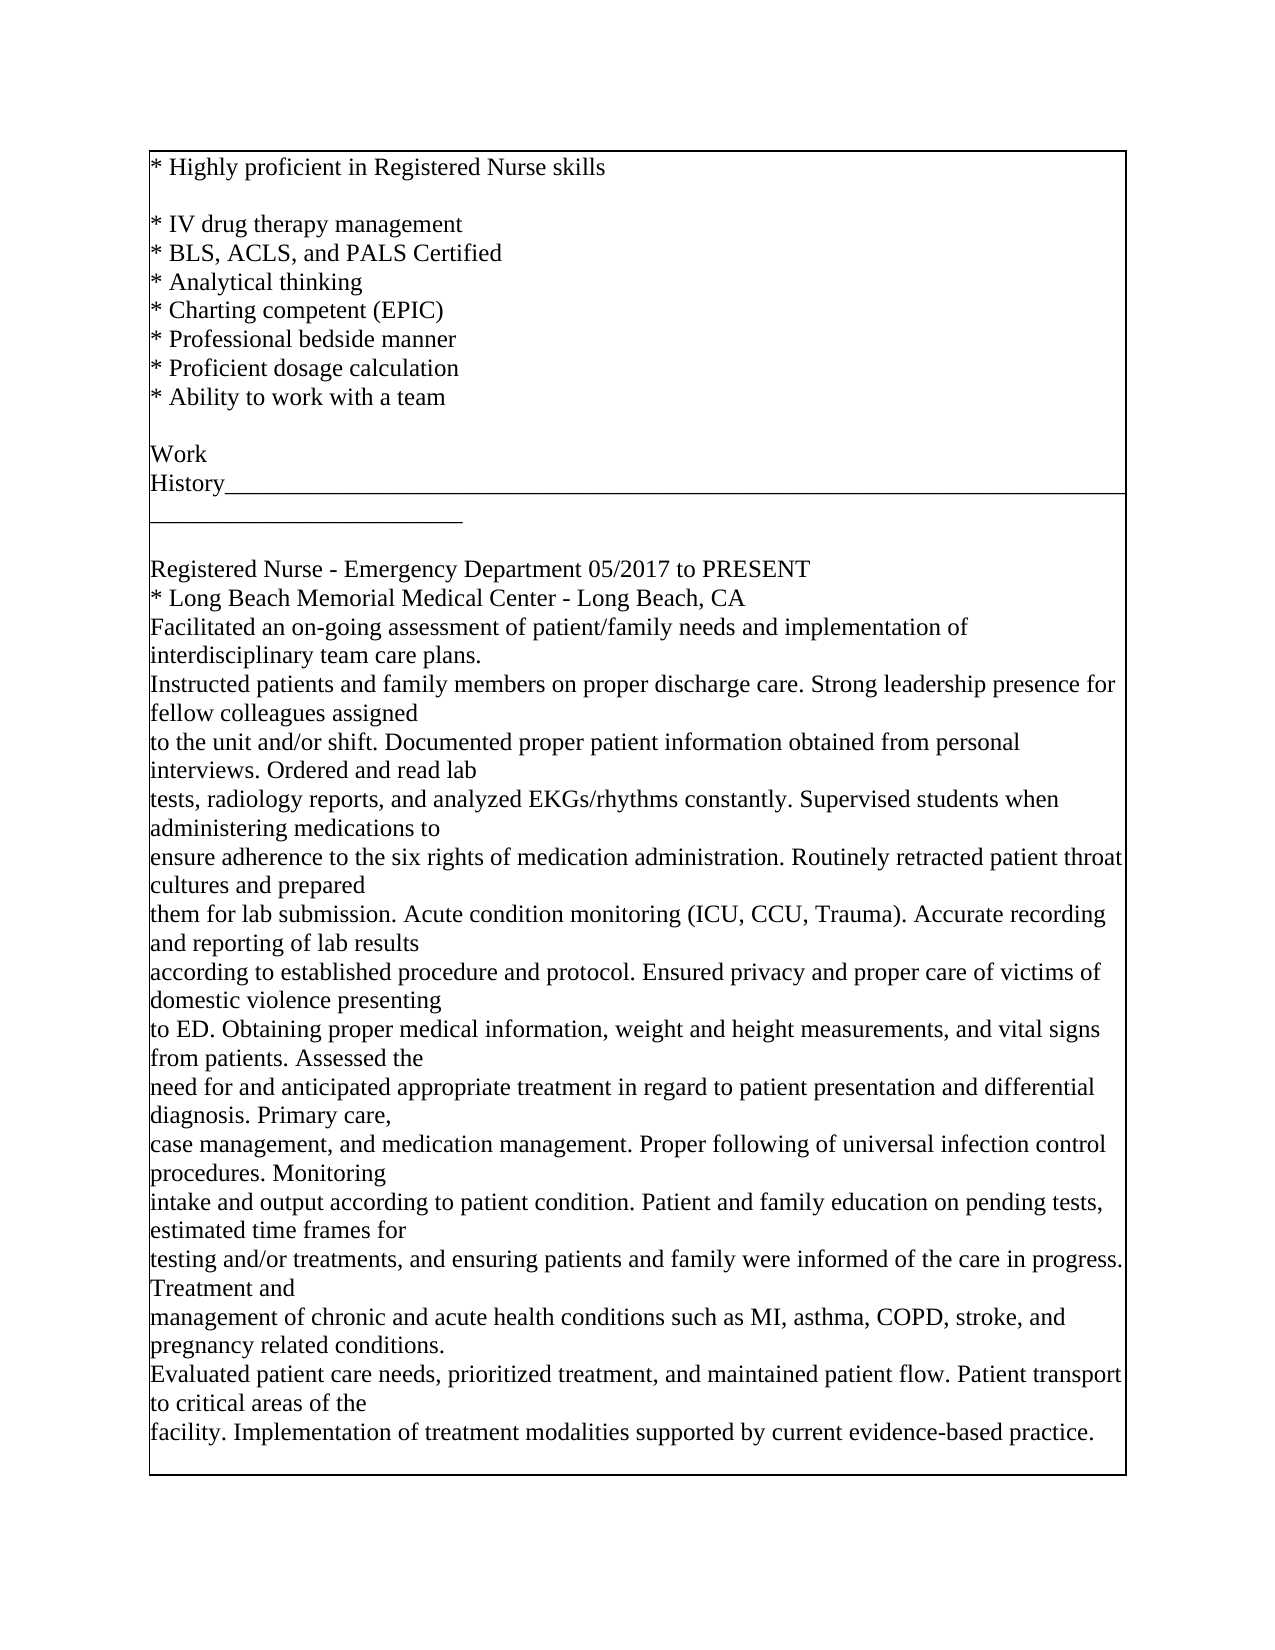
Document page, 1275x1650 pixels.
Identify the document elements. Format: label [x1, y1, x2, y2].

table_header [150, 152, 1125, 1474]
